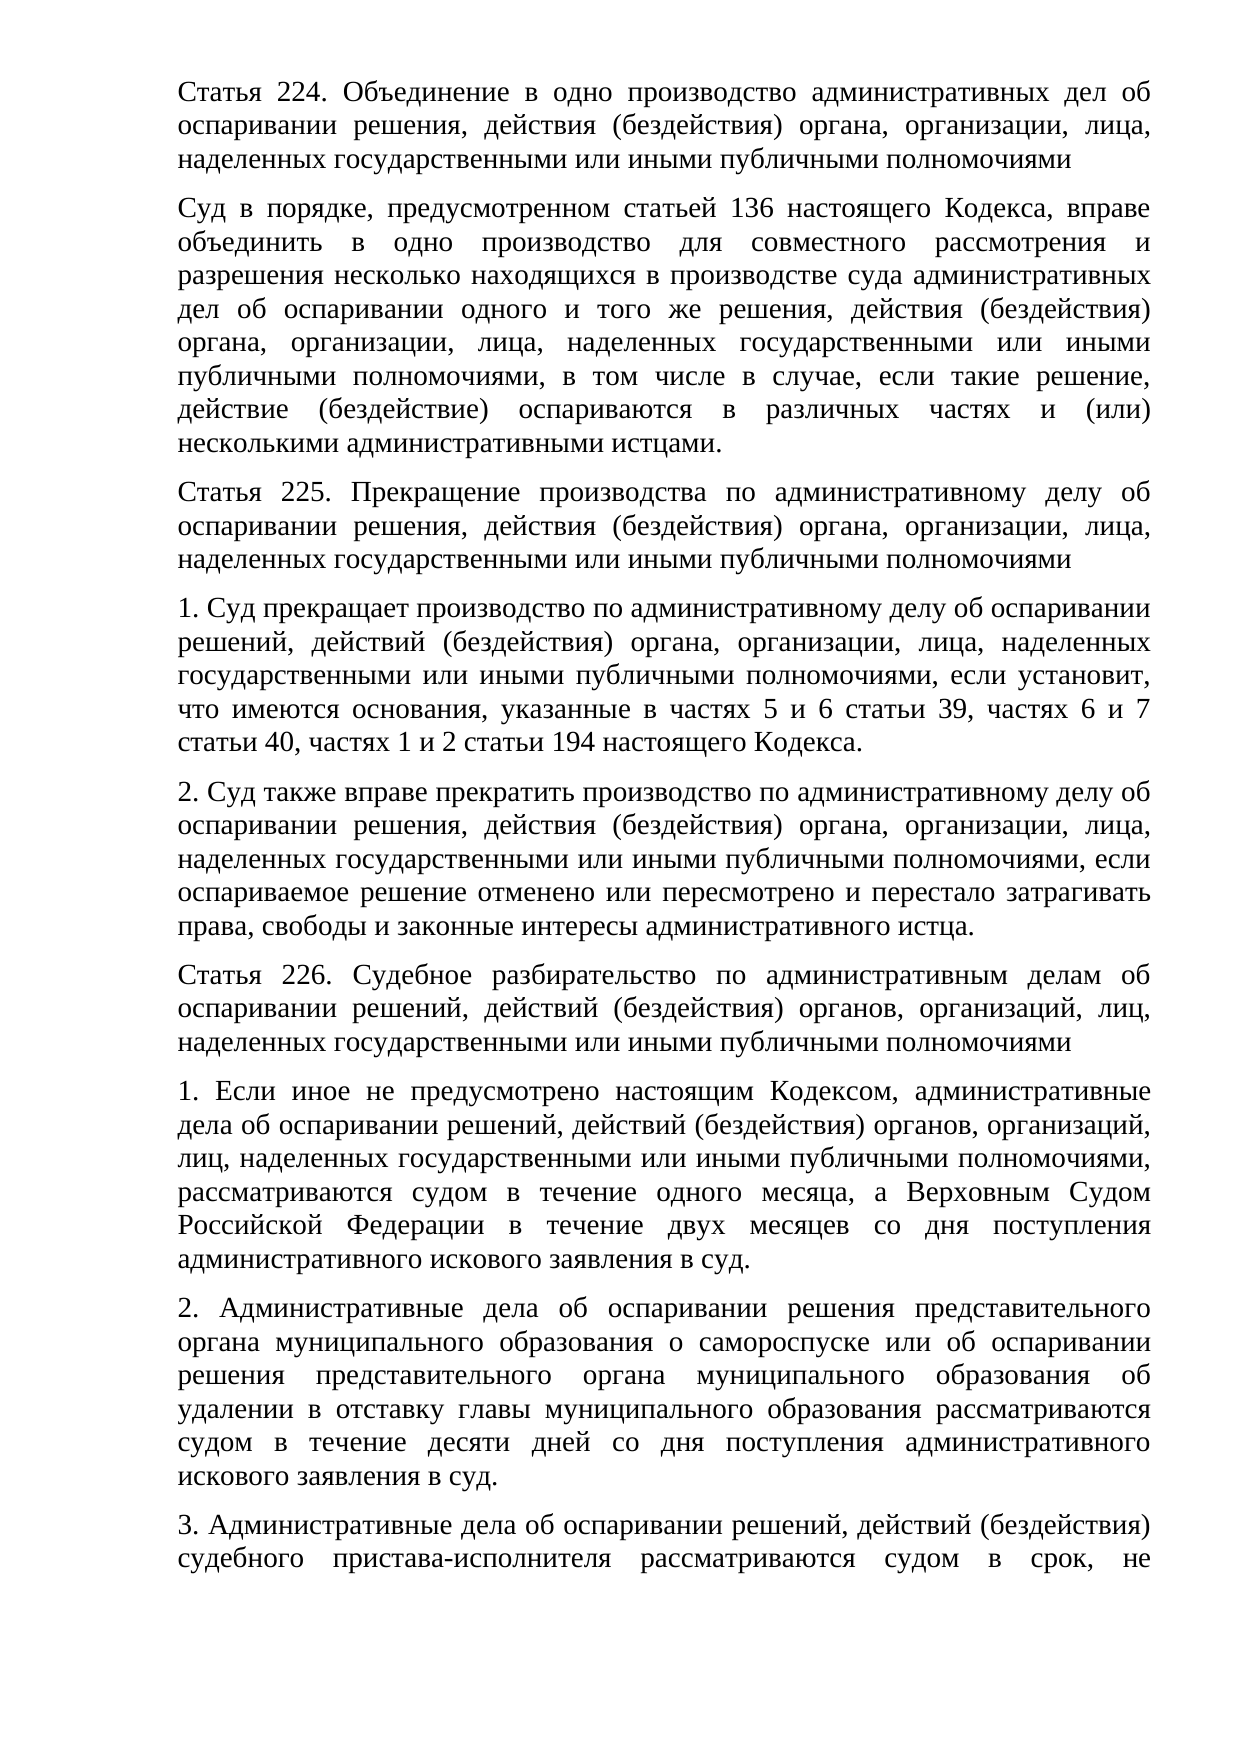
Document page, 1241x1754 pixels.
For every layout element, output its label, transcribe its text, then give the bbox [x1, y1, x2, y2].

text Статья 226. Судебное разбирательство по административным делам об оспаривании решений, действий (бездействия) органов, организаций, лиц, наделенных государственными или иными публичными полномочиями [177, 957, 1152, 1058]
text Суд в порядке, предусмотренном статьей 136 настоящего Кодекса, вправе объединить в одно производство для совместного рассмотрения и разрешения несколько находящихся в производстве суда административных дел об оспаривании одного и того же решения, действия (бездействия) органа, организации, лица, наделенных государственными или иными публичными полномочиями, в том числе в случае, если такие решение, действие (бездействие) оспариваются в различных частях и (или) несколькими административными истцами. [177, 190, 1152, 458]
text Статья 224. Объединение в одно производство административных дел об оспаривании решения, действия (бездействия) органа, организации, лица, наделенных государственными или иными публичными полномочиями [177, 74, 1152, 174]
text 1. Если иное не предусмотрено настоящим Кодексом, административные дела об оспаривании решений, действий (бездействия) органов, организаций, лиц, наделенных государственными или иными публичными полномочиями, рассматриваются судом в течение одного месяца, а Верховным Судом Российской Федерации в течение двух месяцев со дня поступления административного искового заявления в суд. [177, 1073, 1152, 1274]
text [177, 1507, 1152, 1574]
text 1. Суд прекращает производство по административному делу об оспаривании решений, действий (бездействия) органа, организации, лица, наделенных государственными или иными публичными полномочиями, если установит, что имеются основания, указанные в частях 5 и 6 статьи 39, частях 6 и 7 статьи 40, частях 1 и 2 статьи 194 настоящего Кодекса. [177, 590, 1152, 758]
text 2. Суд также вправе прекратить производство по административному делу об оспаривании решения, действия (бездействия) органа, организации, лица, наделенных государственными или иными публичными полномочиями, если оспариваемое решение отменено или пересмотрено и перестало затрагивать права, свободы и законные интересы административного истца. [177, 774, 1152, 941]
text Статья 225. Прекращение производства по административному делу об оспаривании решения, действия (бездействия) органа, организации, лица, наделенных государственными или иными публичными полномочиями [177, 474, 1152, 575]
text 2. Административные дела об оспаривании решения представительного органа муниципального образования о самороспуске или об оспаривании решения представительного органа муниципального образования об удалении в отставку главы муниципального образования рассматриваются судом в течение десяти дней со дня поступления административного искового заявления в суд. [177, 1290, 1152, 1491]
